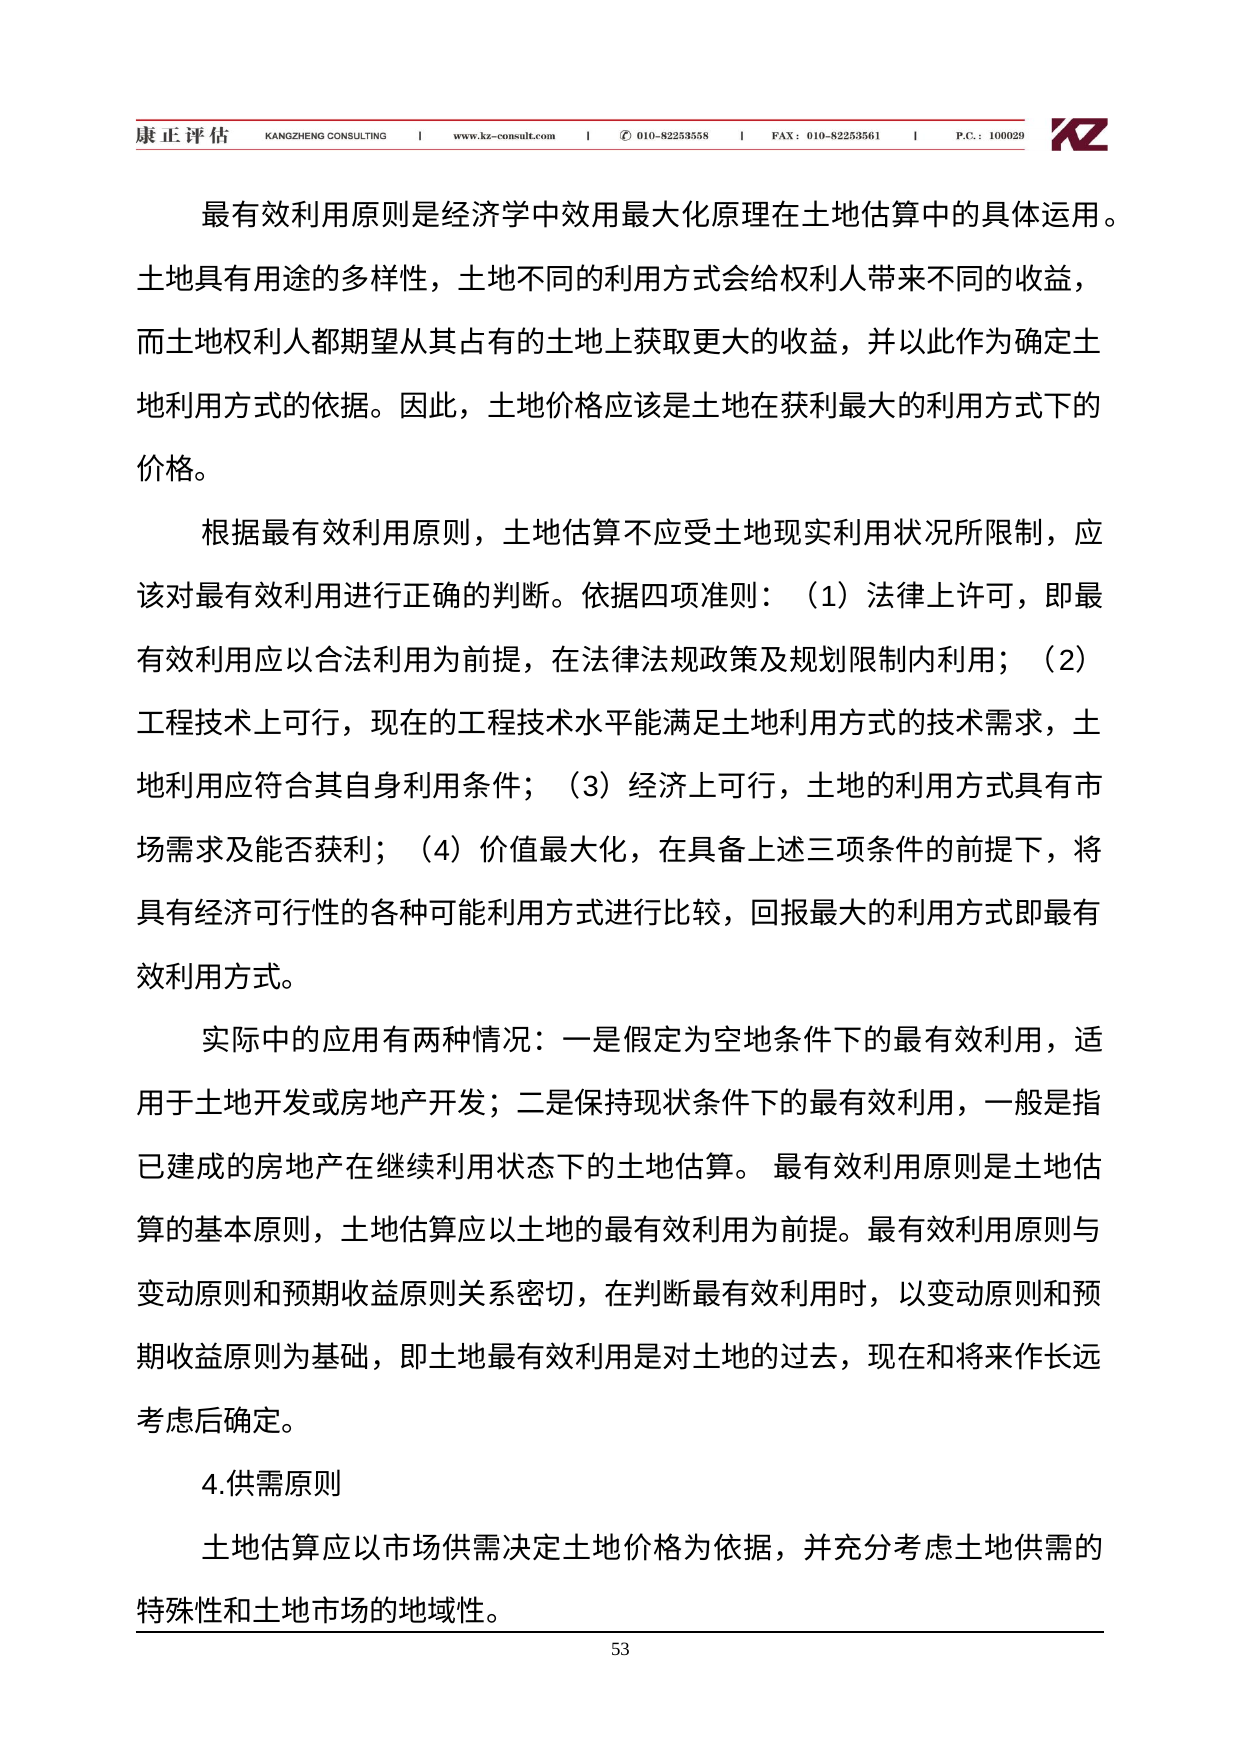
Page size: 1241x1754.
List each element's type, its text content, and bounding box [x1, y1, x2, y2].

picture [135, 118, 1108, 151]
text 实际中的应用有两种情况：一是假定为空地条件下的最有效利用，适用于土地开发或房地产开发；二是保持现状条件下的最有效利用，一般是指已建成的房地产在继续利用状态下的土地估算。 最有效利用原则是土地估算的基本原则，土地估算应以土地的最有效利用为前提。最有效利用原则与变动原则和预期收益原则关系密切，在判断最有效利用时，以变动原则和预期收益原则为基础，即土地最有效利用是对土地的过去，现在和将来作长远考虑后确定。 [136, 1017, 1104, 1439]
text 4.供需原则 [136, 1461, 1104, 1503]
text 根据最有效利用原则，土地估算不应受土地现实利用状况所限制，应该对最有效利用进行正确的判断。依据四项准则：（1）法律上许可，即最有效利用应以合法利用为前提，在法律法规政策及规划限制内利用；（2）工程技术上可行，现在的工程技术水平能满足土地利用方式的技术需求，土地利用应符合其自身利用条件；（3）经济上可行，土地的利用方式具有市场需求及能否获利；（4）价值最大化，在具备上述三项条件的前提下，将具有经济可行性的各种可能利用方式进行比较，回报最大的利用方式即最有效利用方式。 [136, 509, 1104, 996]
text 最有效利用原则是经济学中效用最大化原理在土地估算中的具体运用。土地具有用途的多样性，土地不同的利用方式会给权利人带来不同的收益，而土地权利人都期望从其占有的土地上获取更大的收益，并以此作为确定土地利用方式的依据。因此，土地价格应该是土地在获利最大的利用方式下的价格。 [136, 192, 1104, 488]
text 土地估算应以市场供需决定土地价格为依据，并充分考虑土地供需的特殊性和土地市场的地域性。 [136, 1524, 1104, 1630]
